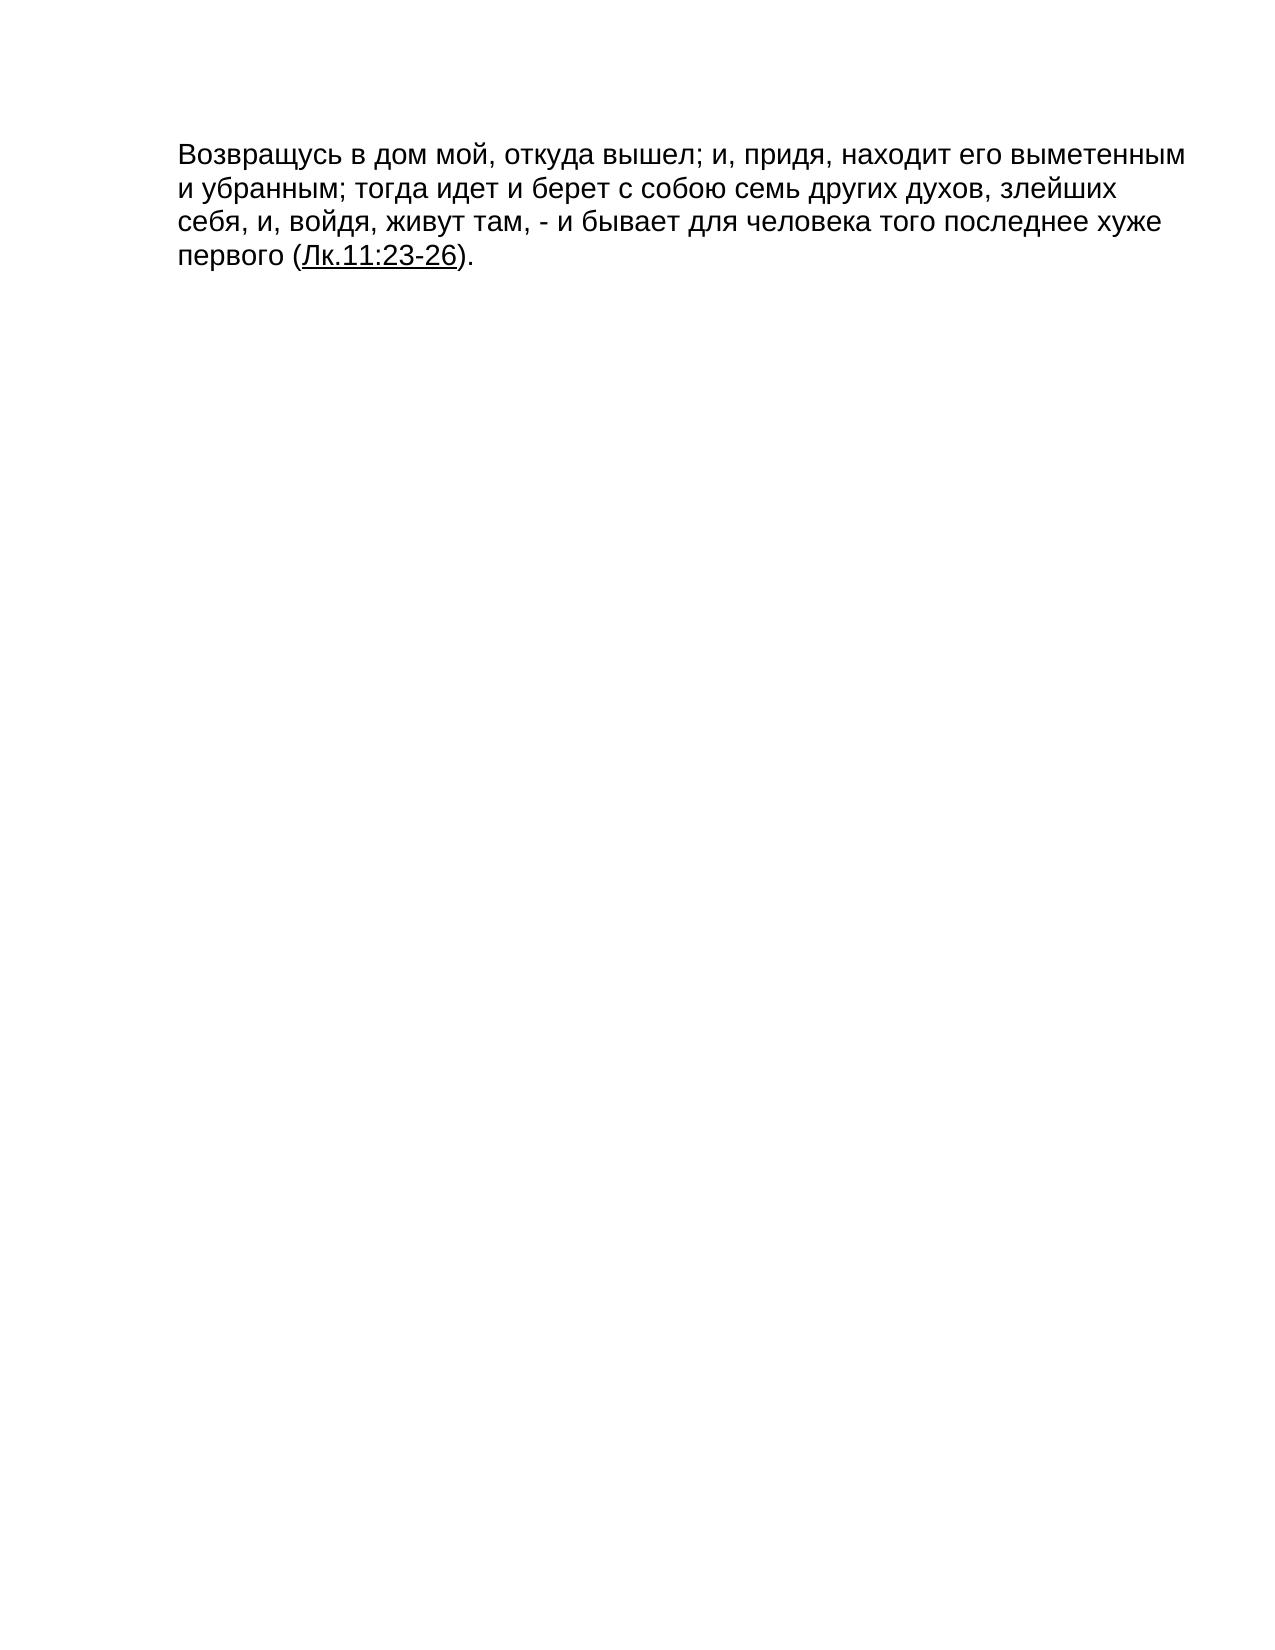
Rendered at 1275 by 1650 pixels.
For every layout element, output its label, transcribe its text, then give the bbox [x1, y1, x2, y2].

text Возвращусь в дом мой, откуда вышел; и, придя, находит его выметенным и убранным; тогда идет и берет с собою семь других духов, злейших себя, и, войдя, живут там, - и бывает для человека того последнее хуже первого (Лк.11:23-26). [177, 137, 1186, 271]
